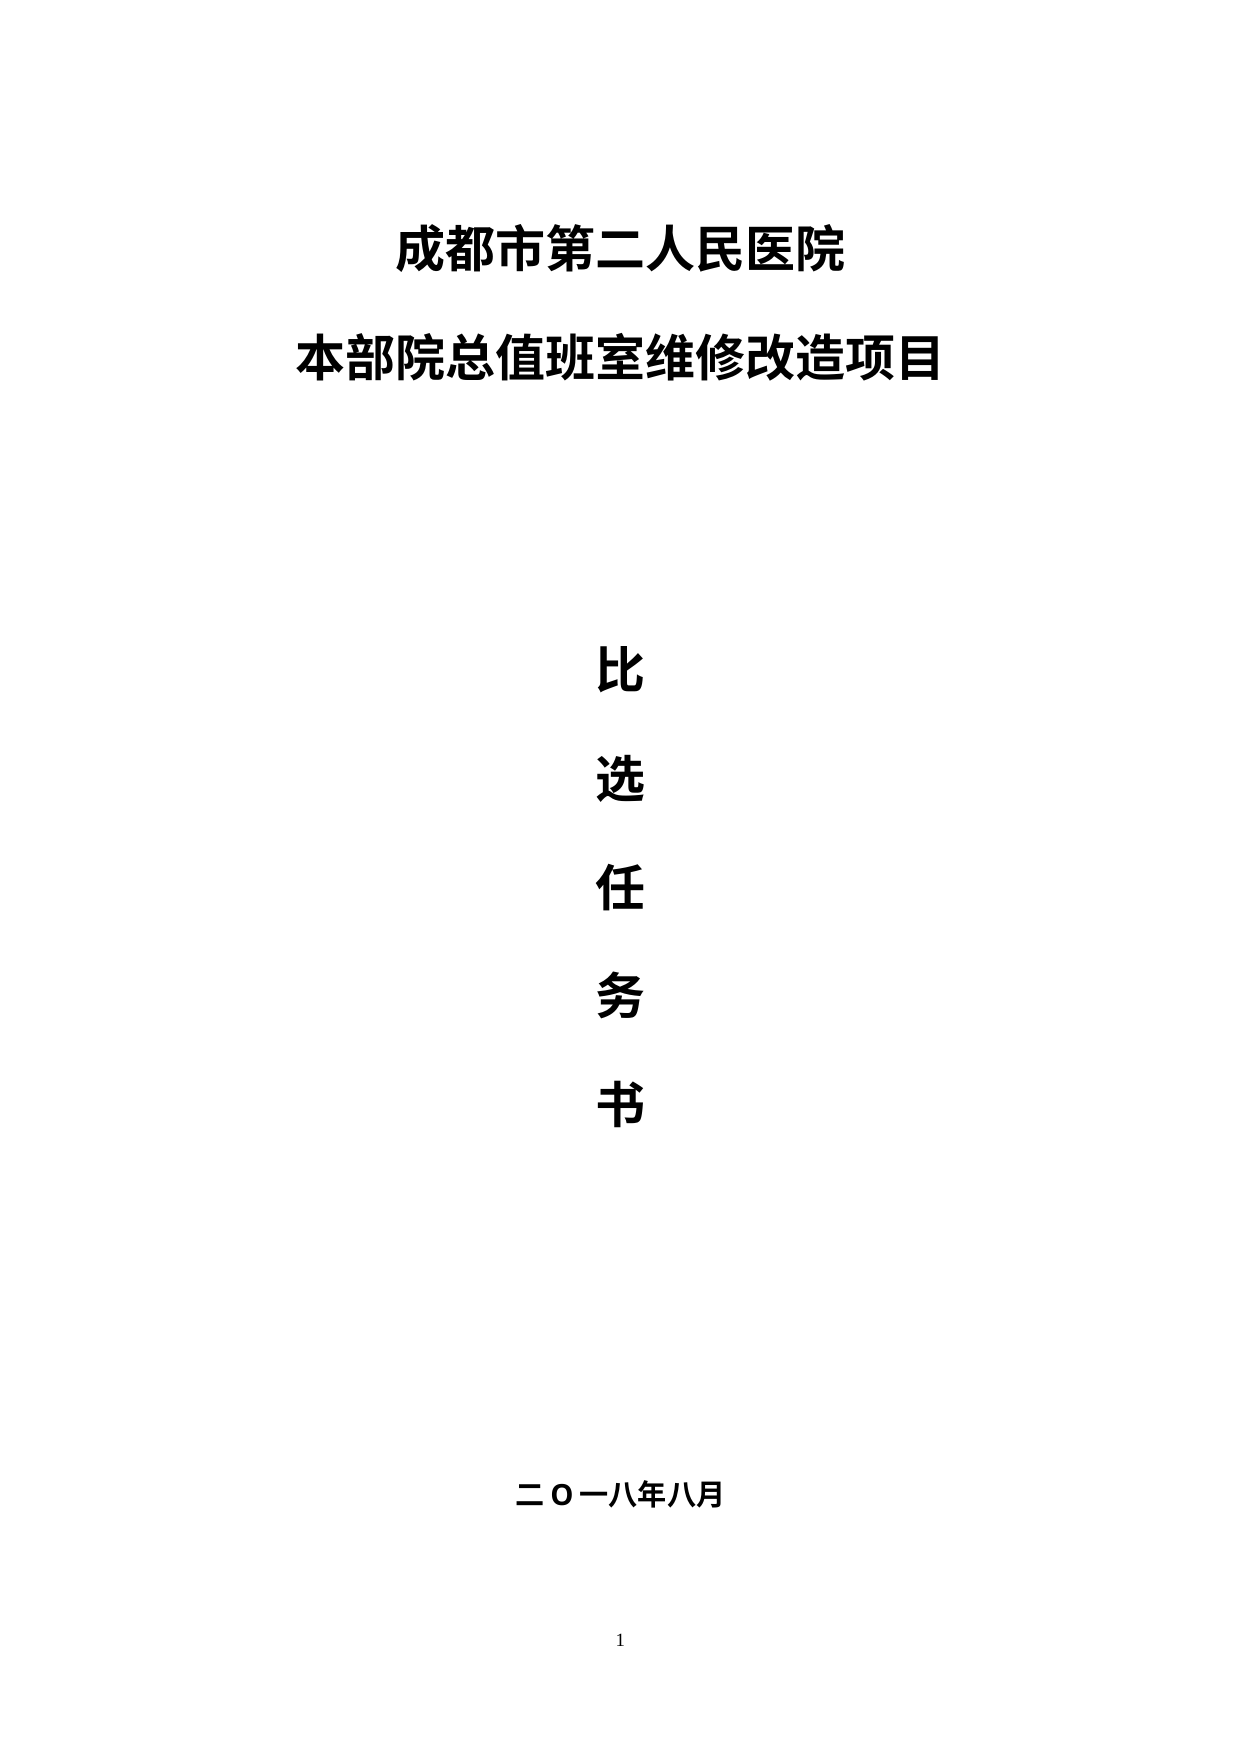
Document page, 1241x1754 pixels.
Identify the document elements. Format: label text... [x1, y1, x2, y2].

text 务 [187, 957, 1053, 1029]
text 本部院总值班室维修改造项目 [187, 318, 1053, 390]
text 书 [187, 1065, 1053, 1137]
text 任 [187, 848, 1053, 920]
text 选 [187, 739, 1053, 812]
text 成都市第二人民医院 [187, 209, 1053, 282]
text 比 [187, 631, 1053, 703]
text 二O一八年八月 [187, 1471, 1053, 1513]
